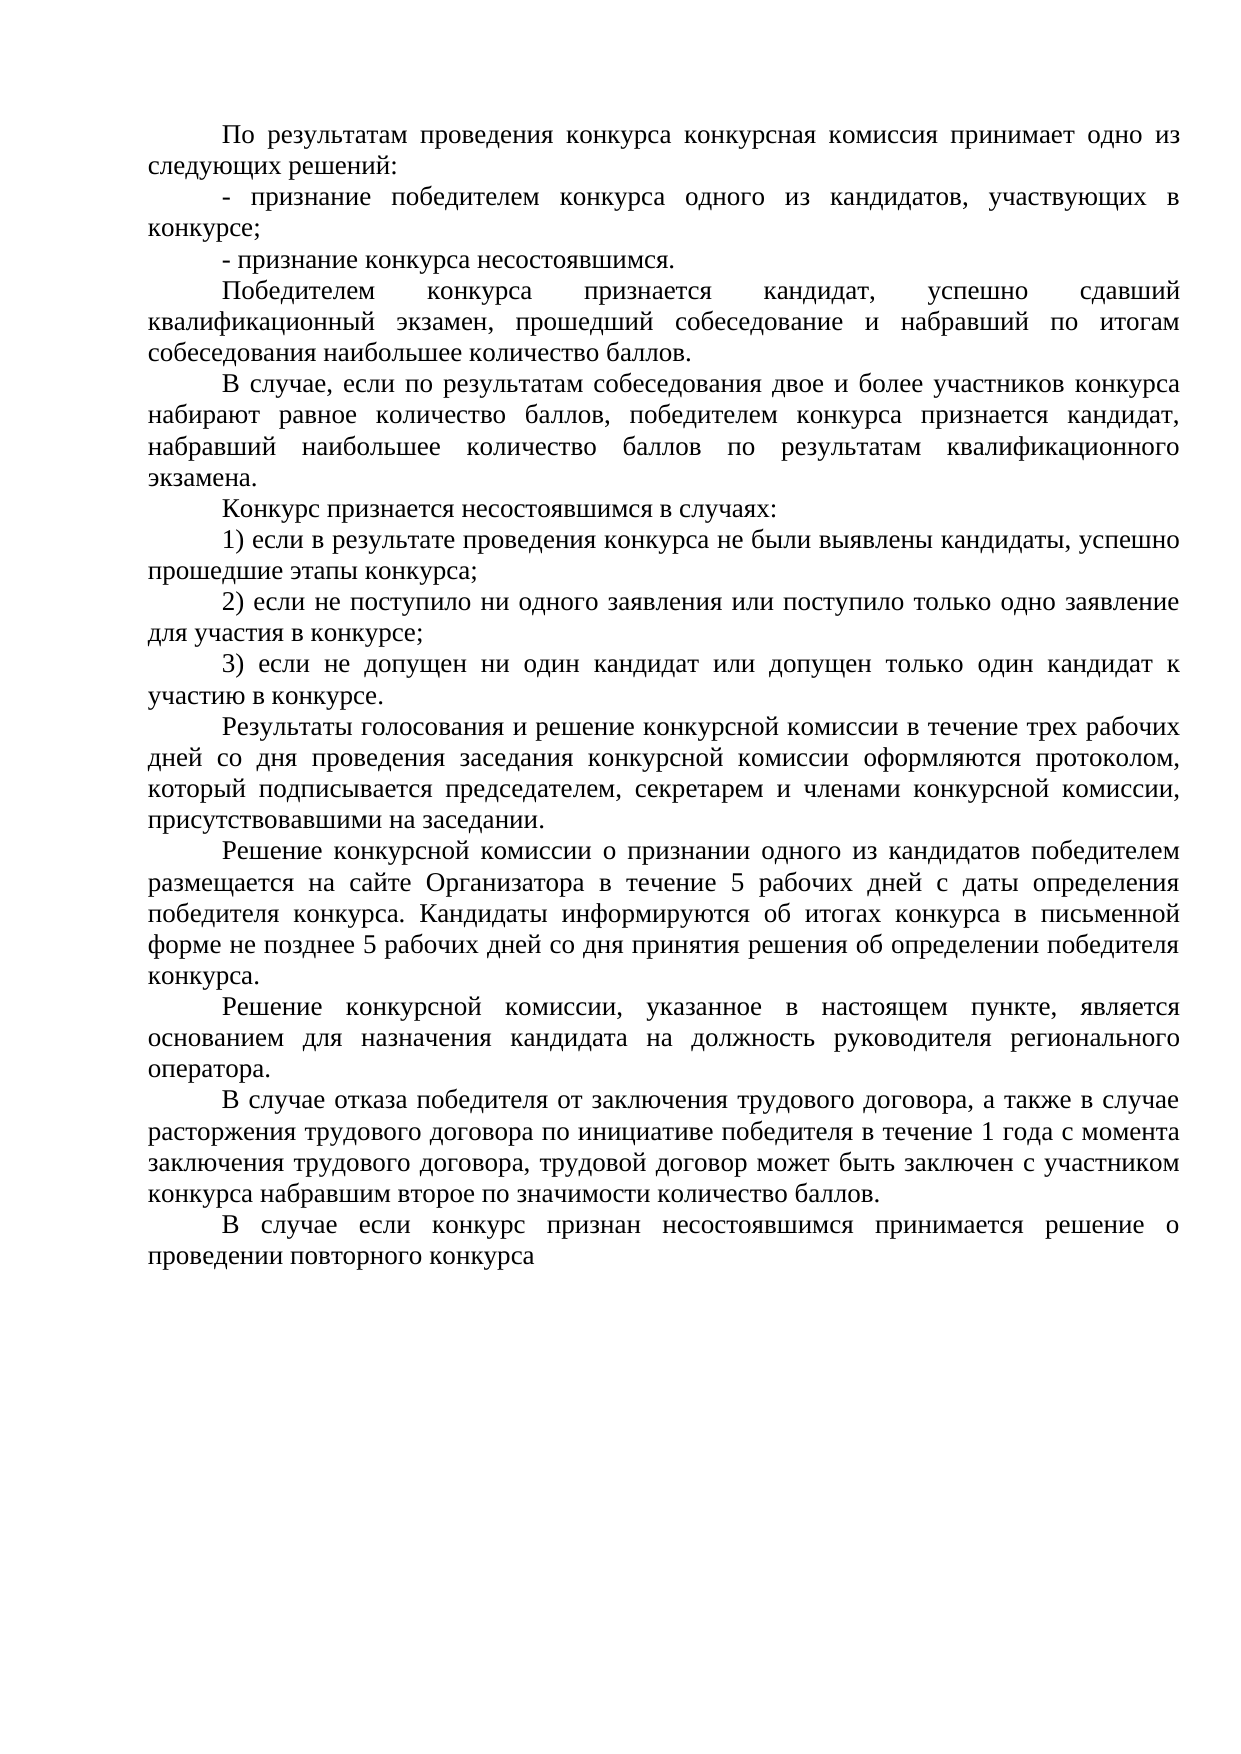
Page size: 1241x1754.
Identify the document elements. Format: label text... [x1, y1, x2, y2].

text 1) если в результате проведения конкурса не были выявлены кандидаты, успешно прошедшие этапы конкурса; [148, 523, 1181, 585]
text В случае, если по результатам собеседования двое и более участников конкурса набирают равное количество баллов, победителем конкурса признается кандидат, набравший наибольшее количество баллов по результатам квалификационного экзамена. [148, 367, 1181, 492]
text - признание победителем конкурса одного из кандидатов, участвующих в конкурсе; [148, 180, 1181, 243]
text В случае если конкурс признан несостоявшимся принимается решение о проведении повторного конкурса [148, 1208, 1181, 1271]
text Решение конкурсной комиссии, указанное в настоящем пункте, является основанием для назначения кандидата на должность руководителя регионального оператора. [148, 990, 1181, 1084]
text 3) если не допущен ни один кандидат или допущен только один кандидат к участию в конкурсе. [148, 648, 1181, 710]
text 2) если не поступило ни одного заявления или поступило только одно заявление для участия в конкурсе; [148, 585, 1181, 648]
text Результаты голосования и решение конкурсной комиссии в течение трех рабочих дней со дня проведения заседания конкурсной комиссии оформляются протоколом, который подписывается председателем, секретарем и членами конкурсной комиссии, присутствовавшими на заседании. [148, 710, 1181, 834]
text Победителем конкурса признается кандидат, успешно сдавший квалификационный экзамен, прошедший собеседование и набравший по итогам собеседования наибольшее количество баллов. [148, 274, 1181, 367]
text - признание конкурса несостоявшимся. [148, 243, 1181, 274]
text Решение конкурсной комиссии о признании одного из кандидатов победителем размещается на сайте Организатора в течение 5 рабочих дней с даты определения победителя конкурса. Кандидаты информируются об итогах конкурса в письменной форме не позднее 5 рабочих дней со дня принятия решения об определении победителя конкурса. [148, 834, 1181, 990]
text Конкурс признается несостоявшимся в случаях: [148, 492, 1181, 523]
text По результатам проведения конкурса конкурсная комиссия принимает одно из следующих решений: [148, 118, 1181, 180]
text В случае отказа победителя от заключения трудового договора, а также в случае расторжения трудового договора по инициативе победителя в течение 1 года с момента заключения трудового договора, трудовой договор может быть заключен с участником конкурса набравшим второе по значимости количество баллов. [148, 1084, 1181, 1208]
